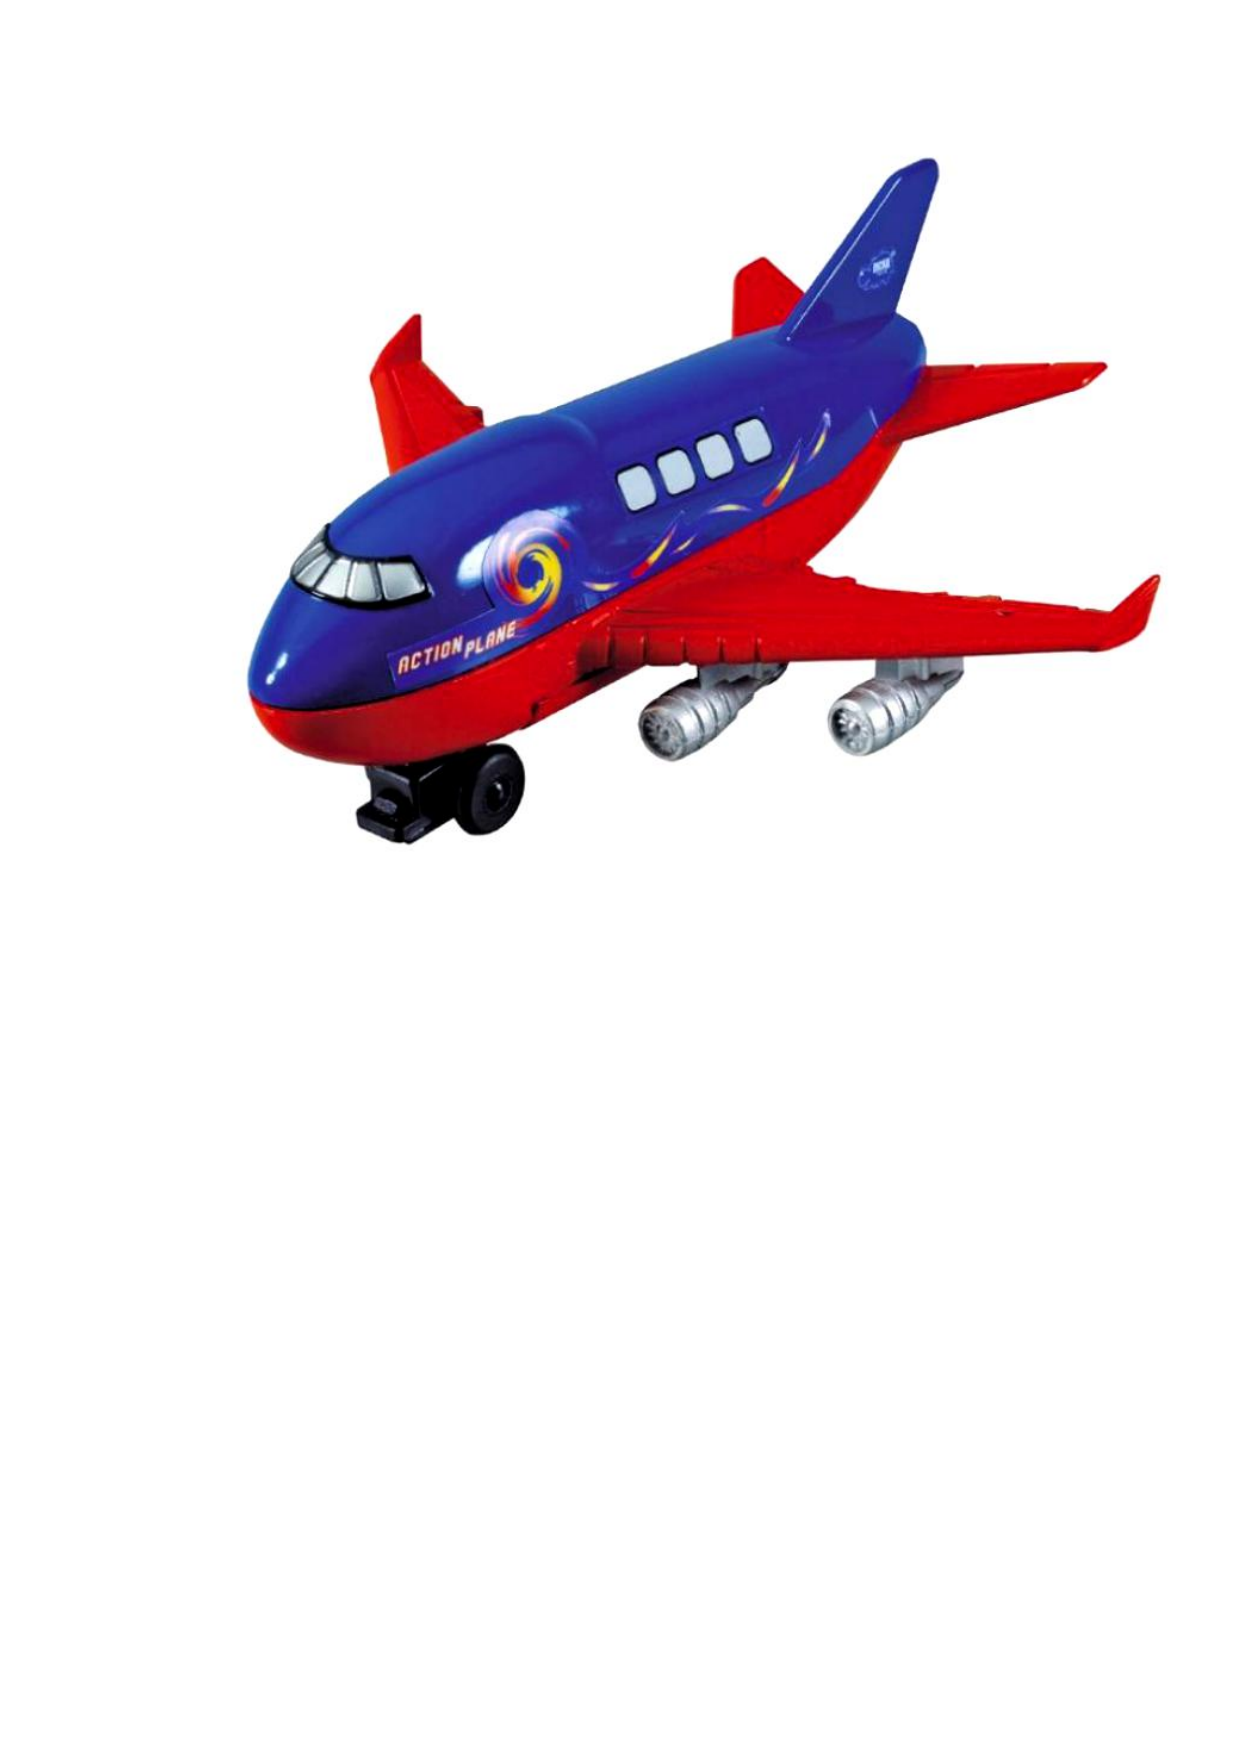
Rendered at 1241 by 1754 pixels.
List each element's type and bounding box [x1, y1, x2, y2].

picture [214, 118, 1189, 897]
